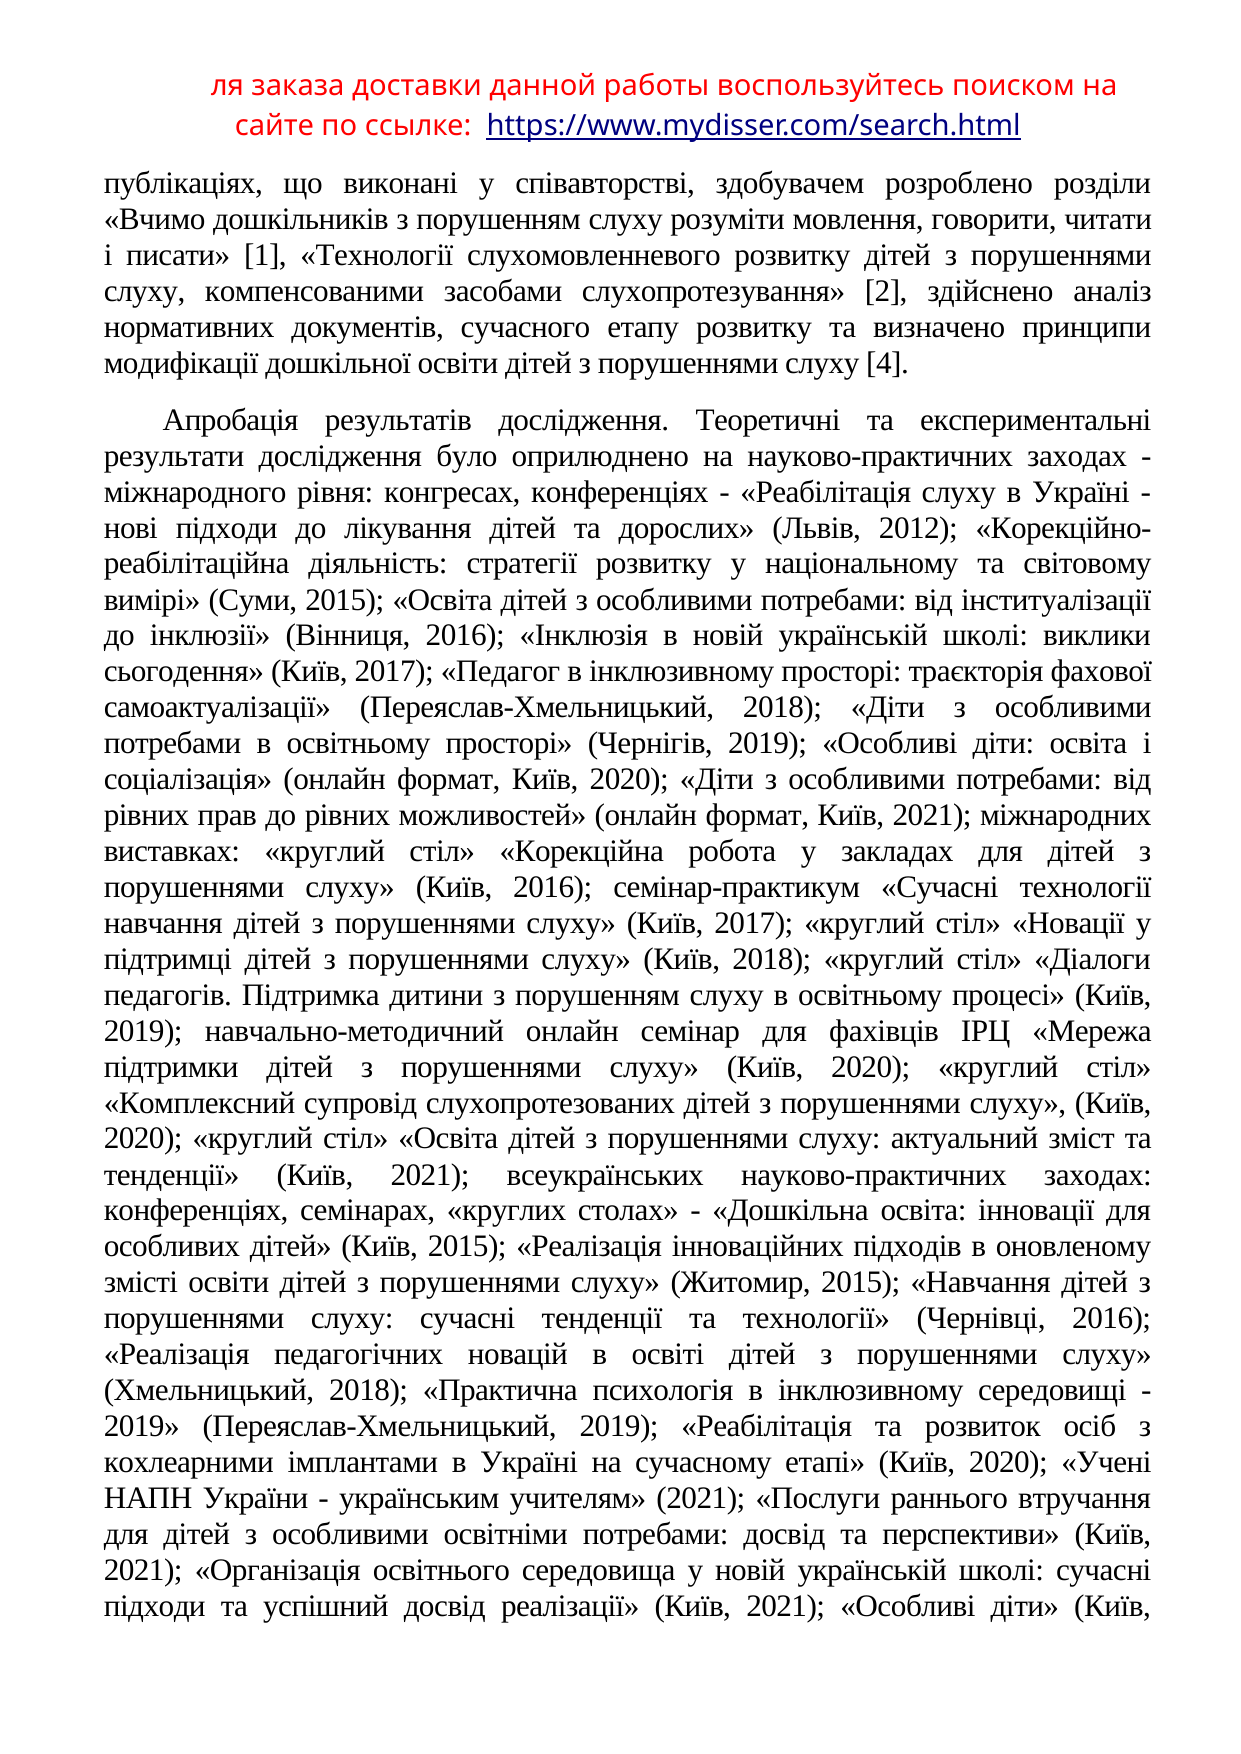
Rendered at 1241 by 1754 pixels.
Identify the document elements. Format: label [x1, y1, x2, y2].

text [103, 401, 1152, 1623]
text [103, 164, 1152, 380]
